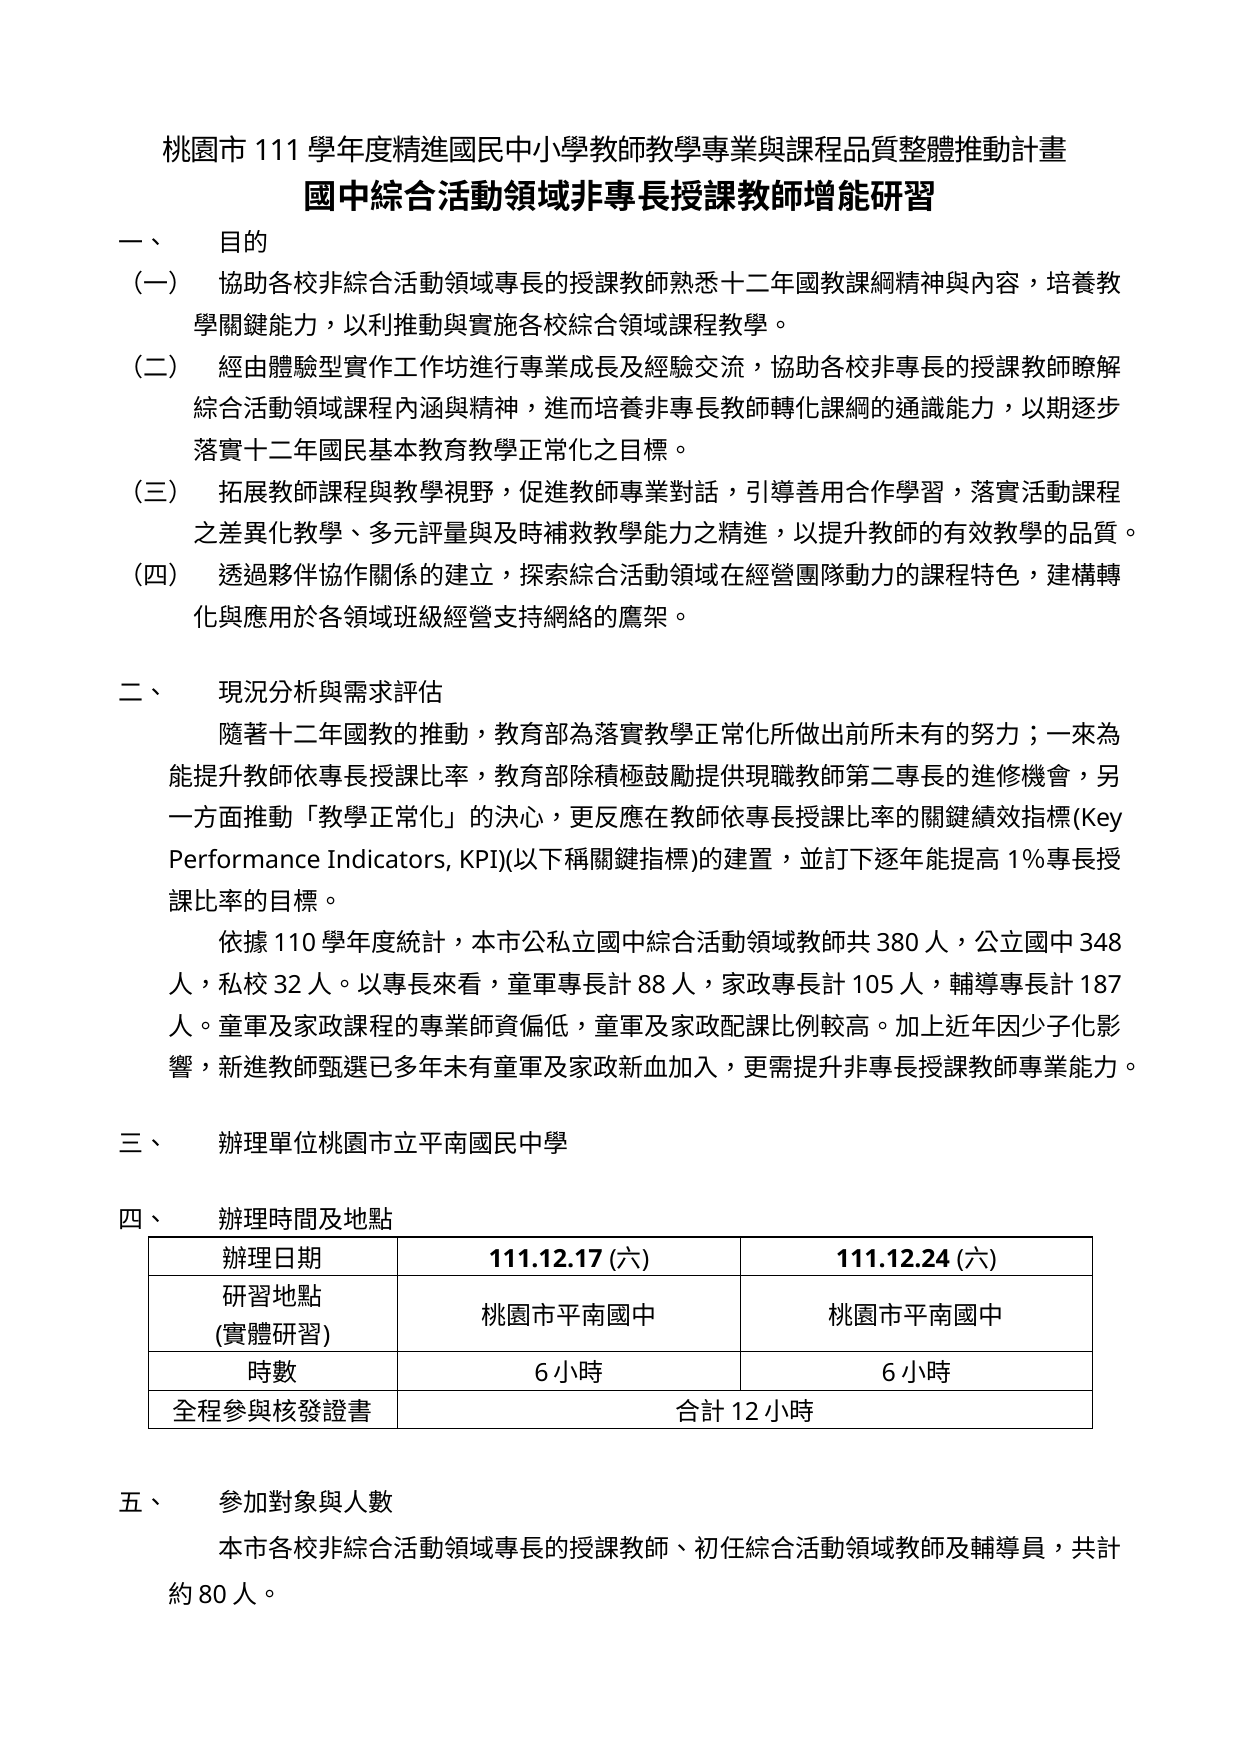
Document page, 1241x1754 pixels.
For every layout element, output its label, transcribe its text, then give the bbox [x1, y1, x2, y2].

text 隨著十二年國教的推動，教育部為落實教學正常化所做出前所未有的努力；一來為能提升教師依專長授課比率，教育部除積極鼓勵提供現職教師第二專長的進修機會，另一方面推動「教學正常化」的決心，更反應在教師依專長授課比率的關鍵績效指標(Key Performance Indicators, KPI)(以下稱關鍵指標)的建置，並訂下逐年能提高1％專長授課比率的目標。 [168, 710, 1122, 918]
list 拓展教師課程與教學視野，促進教師專業對話，引導善用合作學習，落實活動課程之差異化教學、多元評量與及時補救教學能力之精進，以提升教師的有效教學的品質。 [118, 468, 1122, 551]
text 本市各校非綜合活動領域專長的授課教師、初任綜合活動領域教師及輔導員，共計約80人。 [168, 1521, 1122, 1612]
text 依據110學年度統計，本市公私立國中綜合活動領域教師共380人，公立國中348人，私校32人。以專長來看，童軍專長計88人，家政專長計105人，輔導專長計187人。童軍及家政課程的專業師資偏低，童軍及家政配課比例較高。加上近年因少子化影響，新進教師甄選已多年未有童軍及家政新血加入，更需提升非專長授課教師專業能力。 [168, 918, 1122, 1085]
table_cell 桃園市平南國中 [741, 1276, 1092, 1351]
table_cell 合計12小時 [398, 1391, 1092, 1428]
list 辦理時間及地點 [118, 1195, 1122, 1236]
table_header 辦理日期 [149, 1238, 397, 1275]
list 參加對象與人數 [118, 1475, 1122, 1521]
list 透過夥伴協作關係的建立，探索綜合活動領域在經營團隊動力的課程特色，建構轉化與應用於各領域班級經營支持網絡的鷹架。 [118, 551, 1122, 634]
table_cell 研習地點 (實體研習) [149, 1276, 397, 1351]
text 桃園市111學年度精進國民中小學教師教學專業與課程品質整體推動計畫 [74, 127, 1158, 169]
list 經由體驗型實作工作坊進行專業成長及經驗交流，協助各校非專長的授課教師瞭解綜合活動領域課程內涵與精神，進而培養非專長教師轉化課綱的通識能力，以期逐步落實十二年國民基本教育教學正常化之目標。 [118, 343, 1122, 468]
table_cell 桃園市平南國中 [398, 1276, 740, 1351]
table_cell 時數 [149, 1352, 397, 1389]
table_cell 6小時 [741, 1352, 1092, 1389]
list 協助各校非綜合活動領域專長的授課教師熟悉十二年國教課綱精神與內容，培養教學關鍵能力，以利推動與實施各校綜合領域課程教學。 [118, 259, 1122, 343]
table_header 111.12.24 (六) [741, 1238, 1092, 1275]
table_cell 全程參與核發證書 [149, 1391, 397, 1428]
text 國中綜合活動領域非專長授課教師增能研習 [118, 169, 1122, 218]
table_header 111.12.17 (六) [398, 1238, 740, 1275]
list 辦理單位桃園市立平南國民中學 [118, 1119, 1122, 1161]
list 目的 [118, 218, 1122, 259]
table_cell 6小時 [398, 1352, 740, 1389]
list 現況分析與需求評估 [118, 668, 1122, 710]
